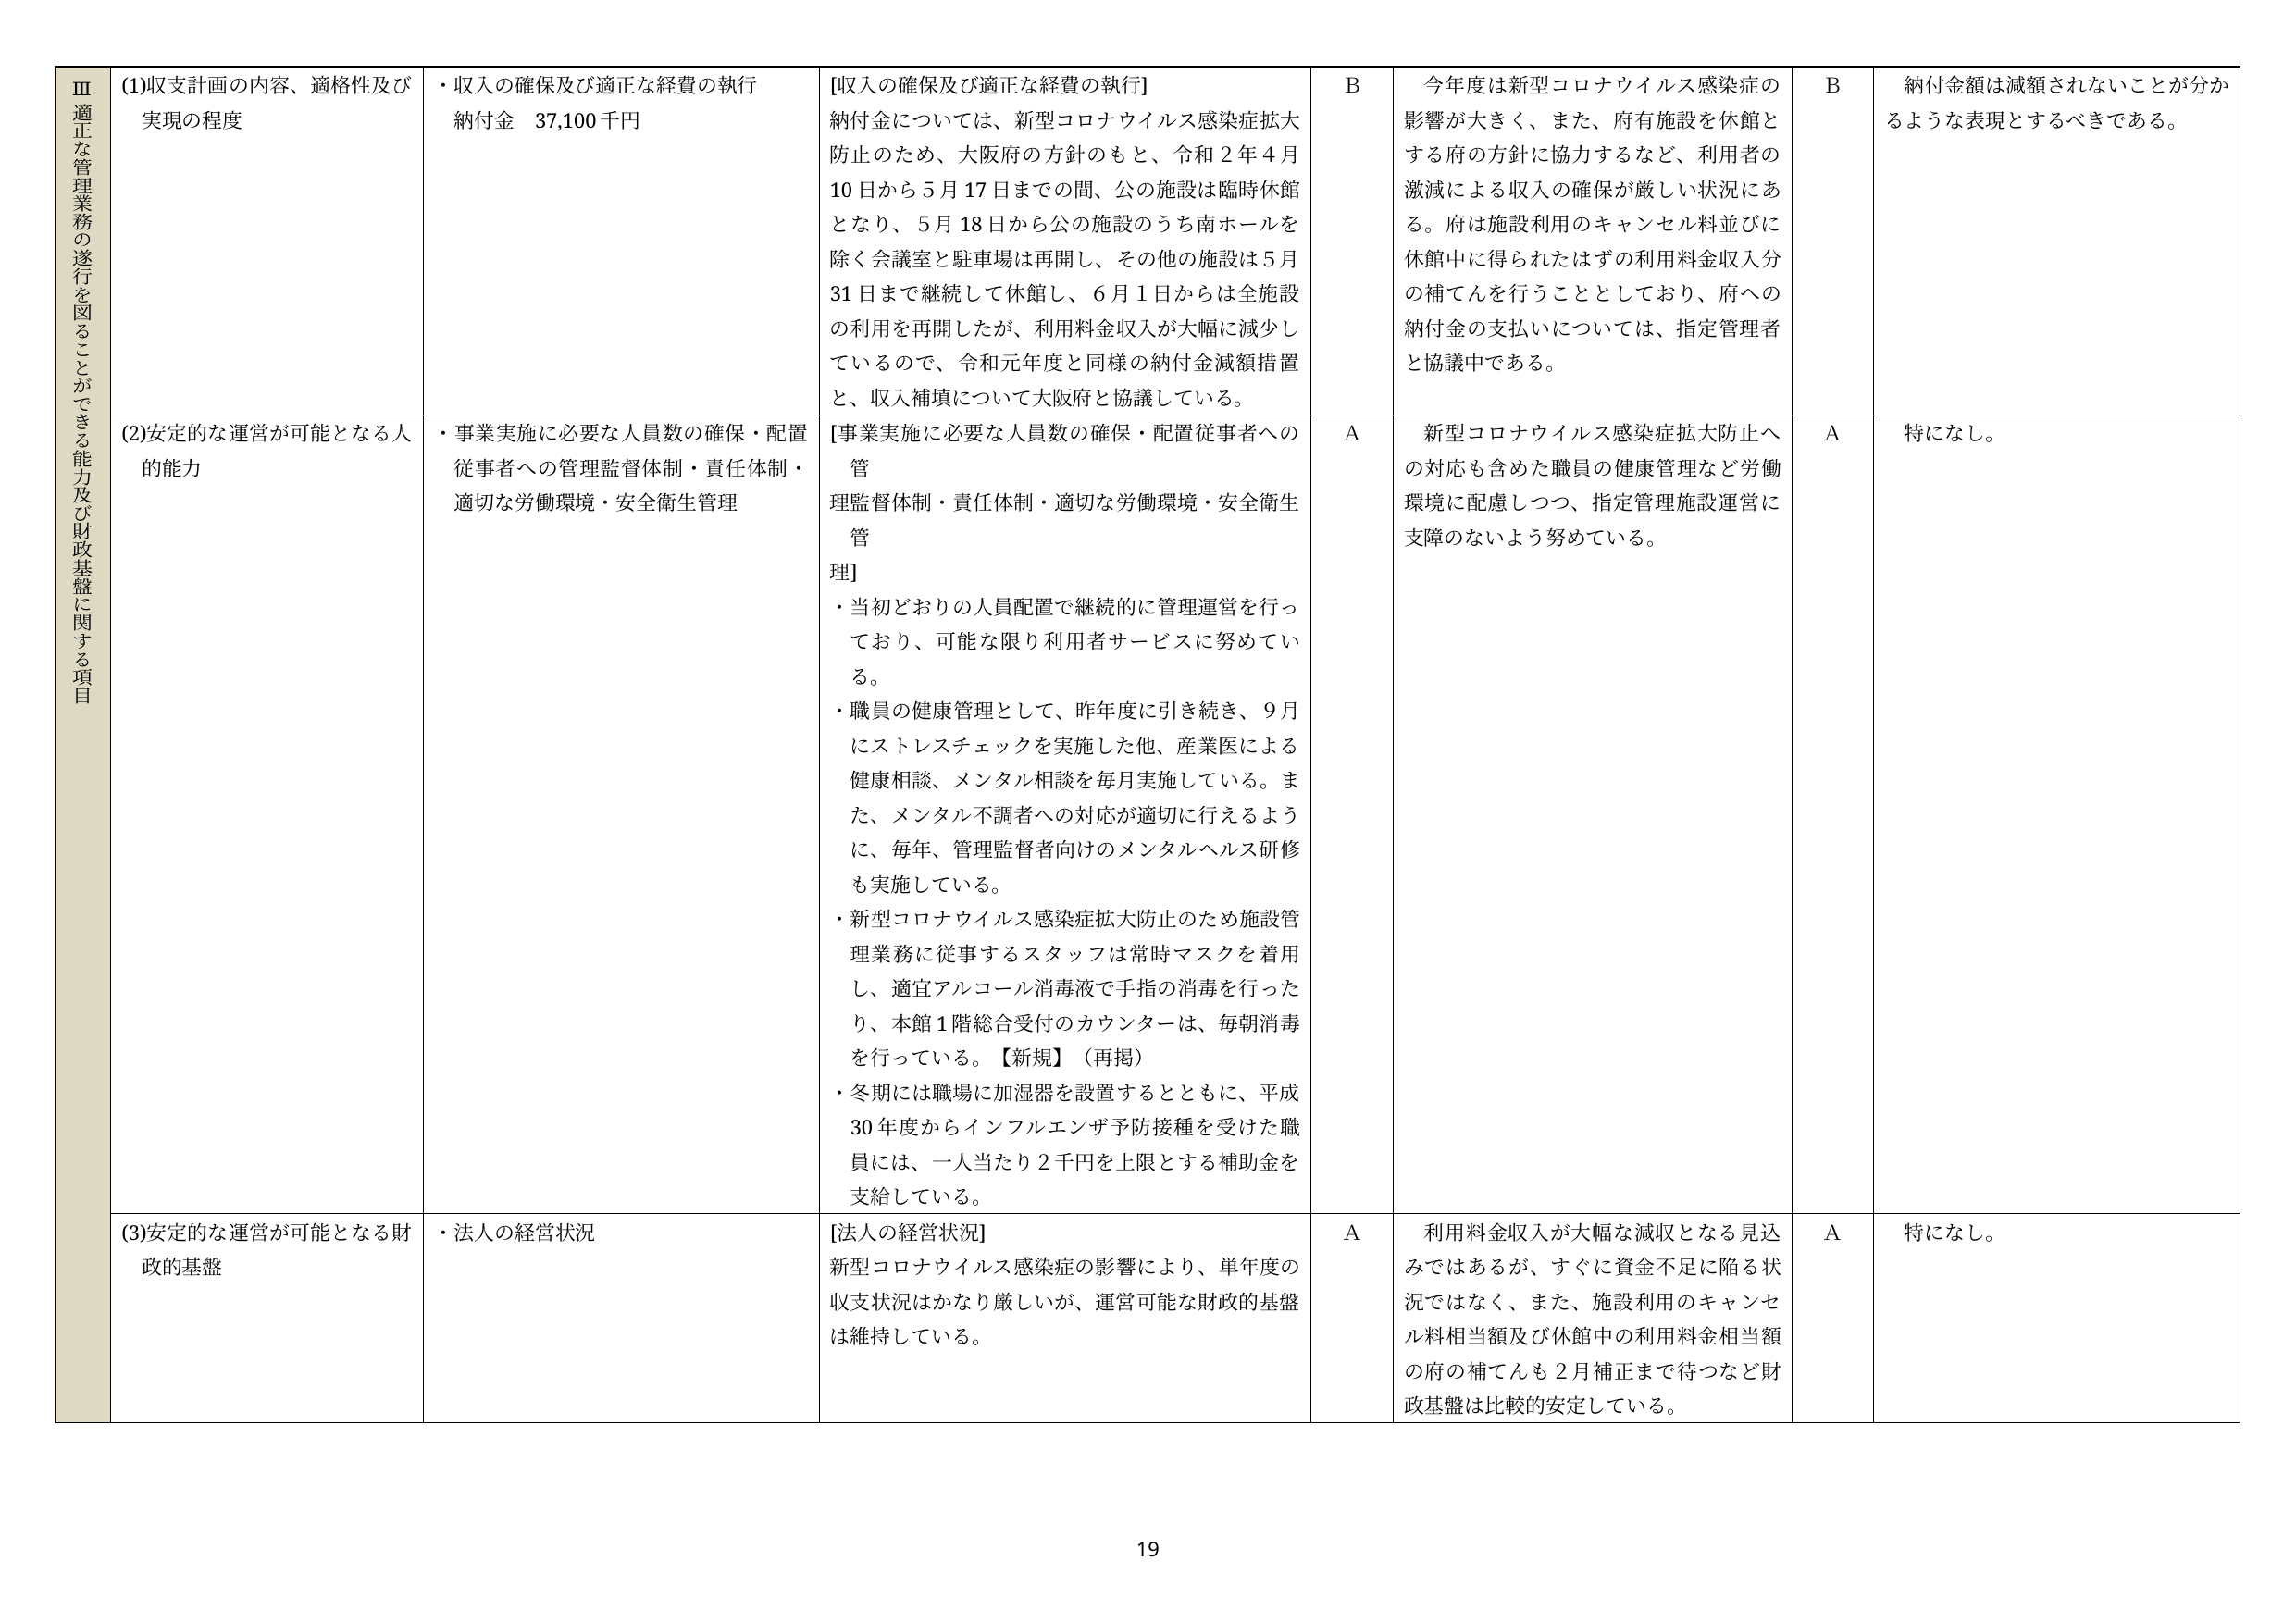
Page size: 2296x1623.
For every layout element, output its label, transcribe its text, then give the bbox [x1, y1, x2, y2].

table_cell 今年度は新型コロナウイルス感染症の影響が大きく、また、府有施設を休館とする府の方針に協力するなど、利用者の激減による収入の確保が厳しい状況にある。府は施設利用のキャンセル料並びに休館中に得られたはずの利用料金収入分の補てんを行うこととしており、府への納付金の支払いについては、指定管理者と協議中である。 [1394, 68, 1792, 414]
table_cell [法人の経営状況] 新型コロナウイルス感染症の影響により、単年度の収支状況はかなり厳しいが、運営可能な財政的基盤は維持している。 [820, 1214, 1310, 1422]
table_cell ・法人の経営状況 [424, 1214, 819, 1422]
table_cell 特になし。 [1874, 415, 2240, 1213]
table_cell Ⅲ適正な管理業務の遂行を図ることができる能力及び財政基盤に関する項目 [56, 68, 110, 1422]
table_cell [収入の確保及び適正な経費の執行] 納付金については、新型コロナウイルス感染症拡大防止のため、大阪府の方針のもと、令和２年４月10日から５月17日までの間、公の施設は臨時休館となり、５月18日から公の施設のうち南ホールを除く会議室と駐車場は再開し、その他の施設は５月31日まで継続して休館し、６月１日からは全施設の利用を再開したが、利用料金収入が大幅に減少しているので、令和元年度と同様の納付金減額措置と、収入補填について大阪府と協議している。 [820, 68, 1310, 414]
table_cell Ａ [1793, 415, 1873, 1213]
table_cell Ａ [1793, 1214, 1873, 1422]
table_cell 利用料金収入が大幅な減収となる見込みではあるが、すぐに資金不足に陥る状況ではなく、また、施設利用のキャンセル料相当額及び休館中の利用料金相当額の府の補てんも２月補正まで待つなど財政基盤は比較的安定している。 [1394, 1214, 1792, 1422]
table_cell [事業実施に必要な人員数の確保・配置従事者への管 理監督体制・責任体制・適切な労働環境・安全衛生管 理] ・当初どおりの人員配置で継続的に管理運営を行っており、可能な限り利用者サービスに努めている。 ・職員の健康管理として、昨年度に引き続き、９月にストレスチェックを実施した他、産業医による健康相談、メンタル相談を毎月実施している。また、メンタル不調者への対応が適切に行えるように、毎年、管理監督者向けのメンタルヘルス研修も実施している。 ・新型コロナウイルス感染症拡大防止のため施設管理業務に従事するスタッフは常時マスクを着用し、適宜アルコール消毒液で手指の消毒を行ったり、本館1階総合受付のカウンターは、毎朝消毒を行っている。【新規】（再掲） ・冬期には職場に加湿器を設置するとともに、平成30年度からインフルエンザ予防接種を受けた職員には、一人当たり２千円を上限とする補助金を支給している。 [820, 415, 1310, 1213]
table_cell 特になし。 [1874, 1214, 2240, 1422]
table_cell (1)収支計画の内容、適格性及び実現の程度 [111, 68, 423, 414]
table_cell 納付金額は減額されないことが分かるような表現とするべきである。 [1874, 68, 2240, 414]
table_cell ・事業実施に必要な人員数の確保・配置従事者への管理監督体制・責任体制・適切な労働環境・安全衛生管理 [424, 415, 819, 1213]
table_cell Ｂ [1793, 68, 1873, 414]
table_cell ・収入の確保及び適正な経費の執行 納付金 37,100千円 [424, 68, 819, 414]
table_cell (2)安定的な運営が可能となる人的能力 [111, 415, 423, 1213]
table_cell (3)安定的な運営が可能となる財政的基盤 [111, 1214, 423, 1422]
table_cell Ａ [1311, 1214, 1393, 1422]
table_cell 新型コロナウイルス感染症拡大防止への対応も含めた職員の健康管理など労働環境に配慮しつつ、指定管理施設運営に支障のないよう努めている。 [1394, 415, 1792, 1213]
table_cell Ａ [1311, 415, 1393, 1213]
table_cell Ｂ [1311, 68, 1393, 414]
